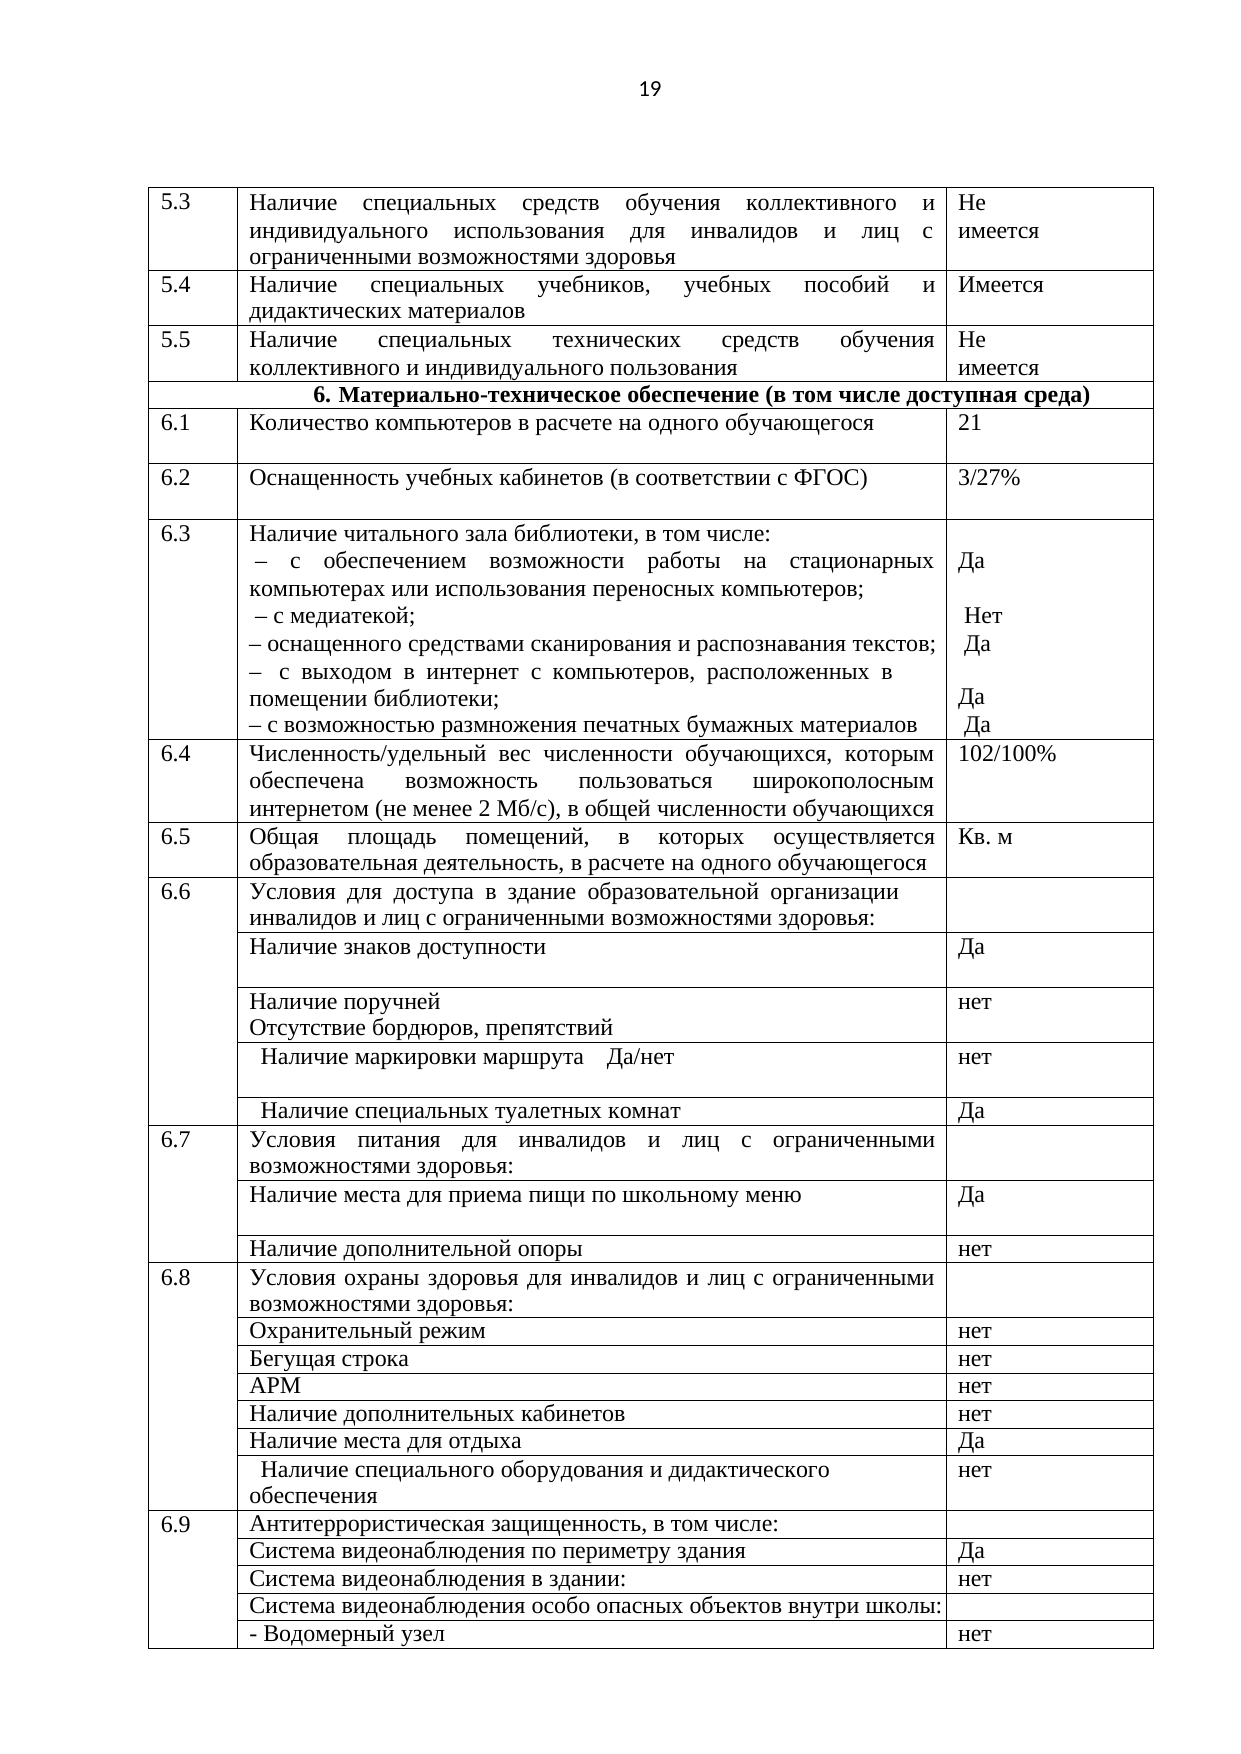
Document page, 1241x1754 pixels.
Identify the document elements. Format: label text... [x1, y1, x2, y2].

table_cell [947, 878, 1153, 932]
table_cell Наличие поручней Отсутствие бордюров, препятствий [238, 988, 946, 1042]
table_cell Бегущая строка [238, 1346, 946, 1372]
table_cell Антитеррористическая защищенность, в том числе: [238, 1511, 946, 1537]
table_cell 6.6 [149, 878, 237, 1124]
table_cell Система видеонаблюдения в здании: [238, 1566, 946, 1592]
table_cell Наличие места для отдыха [238, 1429, 946, 1455]
table_cell 21 [947, 409, 1153, 463]
table_cell 6.1 [149, 409, 237, 463]
table_cell Общая площадь помещений, в которых осуществляется образовательная деятельность, в расчете на одного обучающегося [238, 823, 946, 877]
table_cell Да [947, 1181, 1153, 1234]
table_cell нет [947, 1566, 1153, 1592]
table_cell 5.4 [149, 271, 237, 324]
table_header 5.3 [149, 188, 237, 270]
table_cell [947, 1263, 1153, 1317]
table_cell Да [947, 1539, 1153, 1565]
table_cell Не имеется [947, 326, 1153, 381]
table_cell - Водомерный узел [238, 1621, 946, 1647]
table_cell Да [947, 933, 1153, 987]
table_cell 6.9 [149, 1511, 237, 1647]
table_cell Численность/удельный вес численности обучающихся, которым обеспечена возможность пользоваться широкополосным интернетом (не менее 2 Мб/с), в общей численности обучающихся [238, 740, 946, 822]
table_cell нет [947, 1346, 1153, 1372]
table_cell 3/27% [947, 464, 1153, 518]
table_cell 6.8 [149, 1263, 237, 1510]
table_cell Наличие дополнительной опоры [238, 1236, 946, 1262]
table_cell Да [947, 1098, 1153, 1124]
table_cell Условия охраны здоровья для инвалидов и лиц с ограниченными возможностями здоровья: [238, 1263, 946, 1317]
table_cell Наличие знаков доступности [238, 933, 946, 987]
table_cell [947, 1126, 1153, 1180]
table_cell Наличие дополнительных кабинетов [238, 1401, 946, 1427]
table_cell Наличие читального зала библиотеки, в том числе: с обеспечением возможности работы на стационарных компьютерах или использования переносных компьютеров; с медиатекой; оснащенного средствами сканирования и распознавания текстов; с выходом в интернет с компьютеров, расположенных в помещении библиотеки; с возможностью размножения печатных бумажных материалов [238, 520, 946, 739]
table_cell нет [947, 1043, 1153, 1097]
table_cell Кв. м [947, 823, 1153, 877]
table_cell 6.7 [149, 1126, 237, 1262]
table_cell Да Нет Да Да Да [947, 520, 1153, 739]
table_cell нет [947, 1374, 1153, 1400]
table_cell 6.5 [149, 823, 237, 877]
table_cell нет [947, 1401, 1153, 1427]
table_header Не имеется [947, 188, 1153, 270]
table_cell Количество компьютеров в расчете на одного обучающегося [238, 409, 946, 463]
table_cell 6.2 [149, 464, 237, 518]
table_cell [947, 1594, 1153, 1620]
table_cell Имеется [947, 271, 1153, 324]
table_cell 102/100% [947, 740, 1153, 822]
table_cell Наличие места для приема пищи по школьному меню [238, 1181, 946, 1234]
table_cell АРМ [238, 1374, 946, 1400]
table_cell Условия для доступа в здание образовательной организации инвалидов и лиц с ограниченными возможностями здоровья: [238, 878, 946, 932]
table_cell Наличие специальных технических средств обучения коллективного и индивидуального пользования [238, 326, 946, 381]
table_cell Система видеонаблюдения особо опасных объектов внутри школы: [238, 1594, 946, 1620]
table_cell 6.3 [149, 520, 237, 739]
table_cell нет [947, 988, 1153, 1042]
table_cell нет [947, 1456, 1153, 1510]
table_cell Охранительный режим [238, 1318, 946, 1345]
table_cell 6. Материально-техническое обеспечение (в том числе доступная среда) [149, 382, 1153, 408]
table_cell Оснащенность учебных кабинетов (в соответствии с ФГОС) [238, 464, 946, 518]
table_cell Система видеонаблюдения по периметру здания [238, 1539, 946, 1565]
table_cell нет [947, 1621, 1153, 1647]
table_cell нет [947, 1318, 1153, 1345]
table_cell Да [947, 1429, 1153, 1455]
table_cell 5.5 [149, 326, 237, 381]
table_cell Наличие специальных туалетных комнат [238, 1098, 946, 1124]
table_cell нет [947, 1236, 1153, 1262]
table_cell Наличие специальных учебников, учебных пособий и дидактических материалов [238, 271, 946, 324]
table_cell Наличие маркировки маршрута Да/нет [238, 1043, 946, 1097]
table_header Наличие специальных средств обучения коллективного и индивидуального использования для инвалидов и лиц с ограниченными возможностями здоровья [238, 188, 946, 270]
table_cell [947, 1511, 1153, 1537]
table_cell Наличие специального оборудования и дидактического обеспечения [238, 1456, 946, 1510]
table_cell 6.4 [149, 740, 237, 822]
table_cell Условия питания для инвалидов и лиц с ограниченными возможностями здоровья: [238, 1126, 946, 1180]
